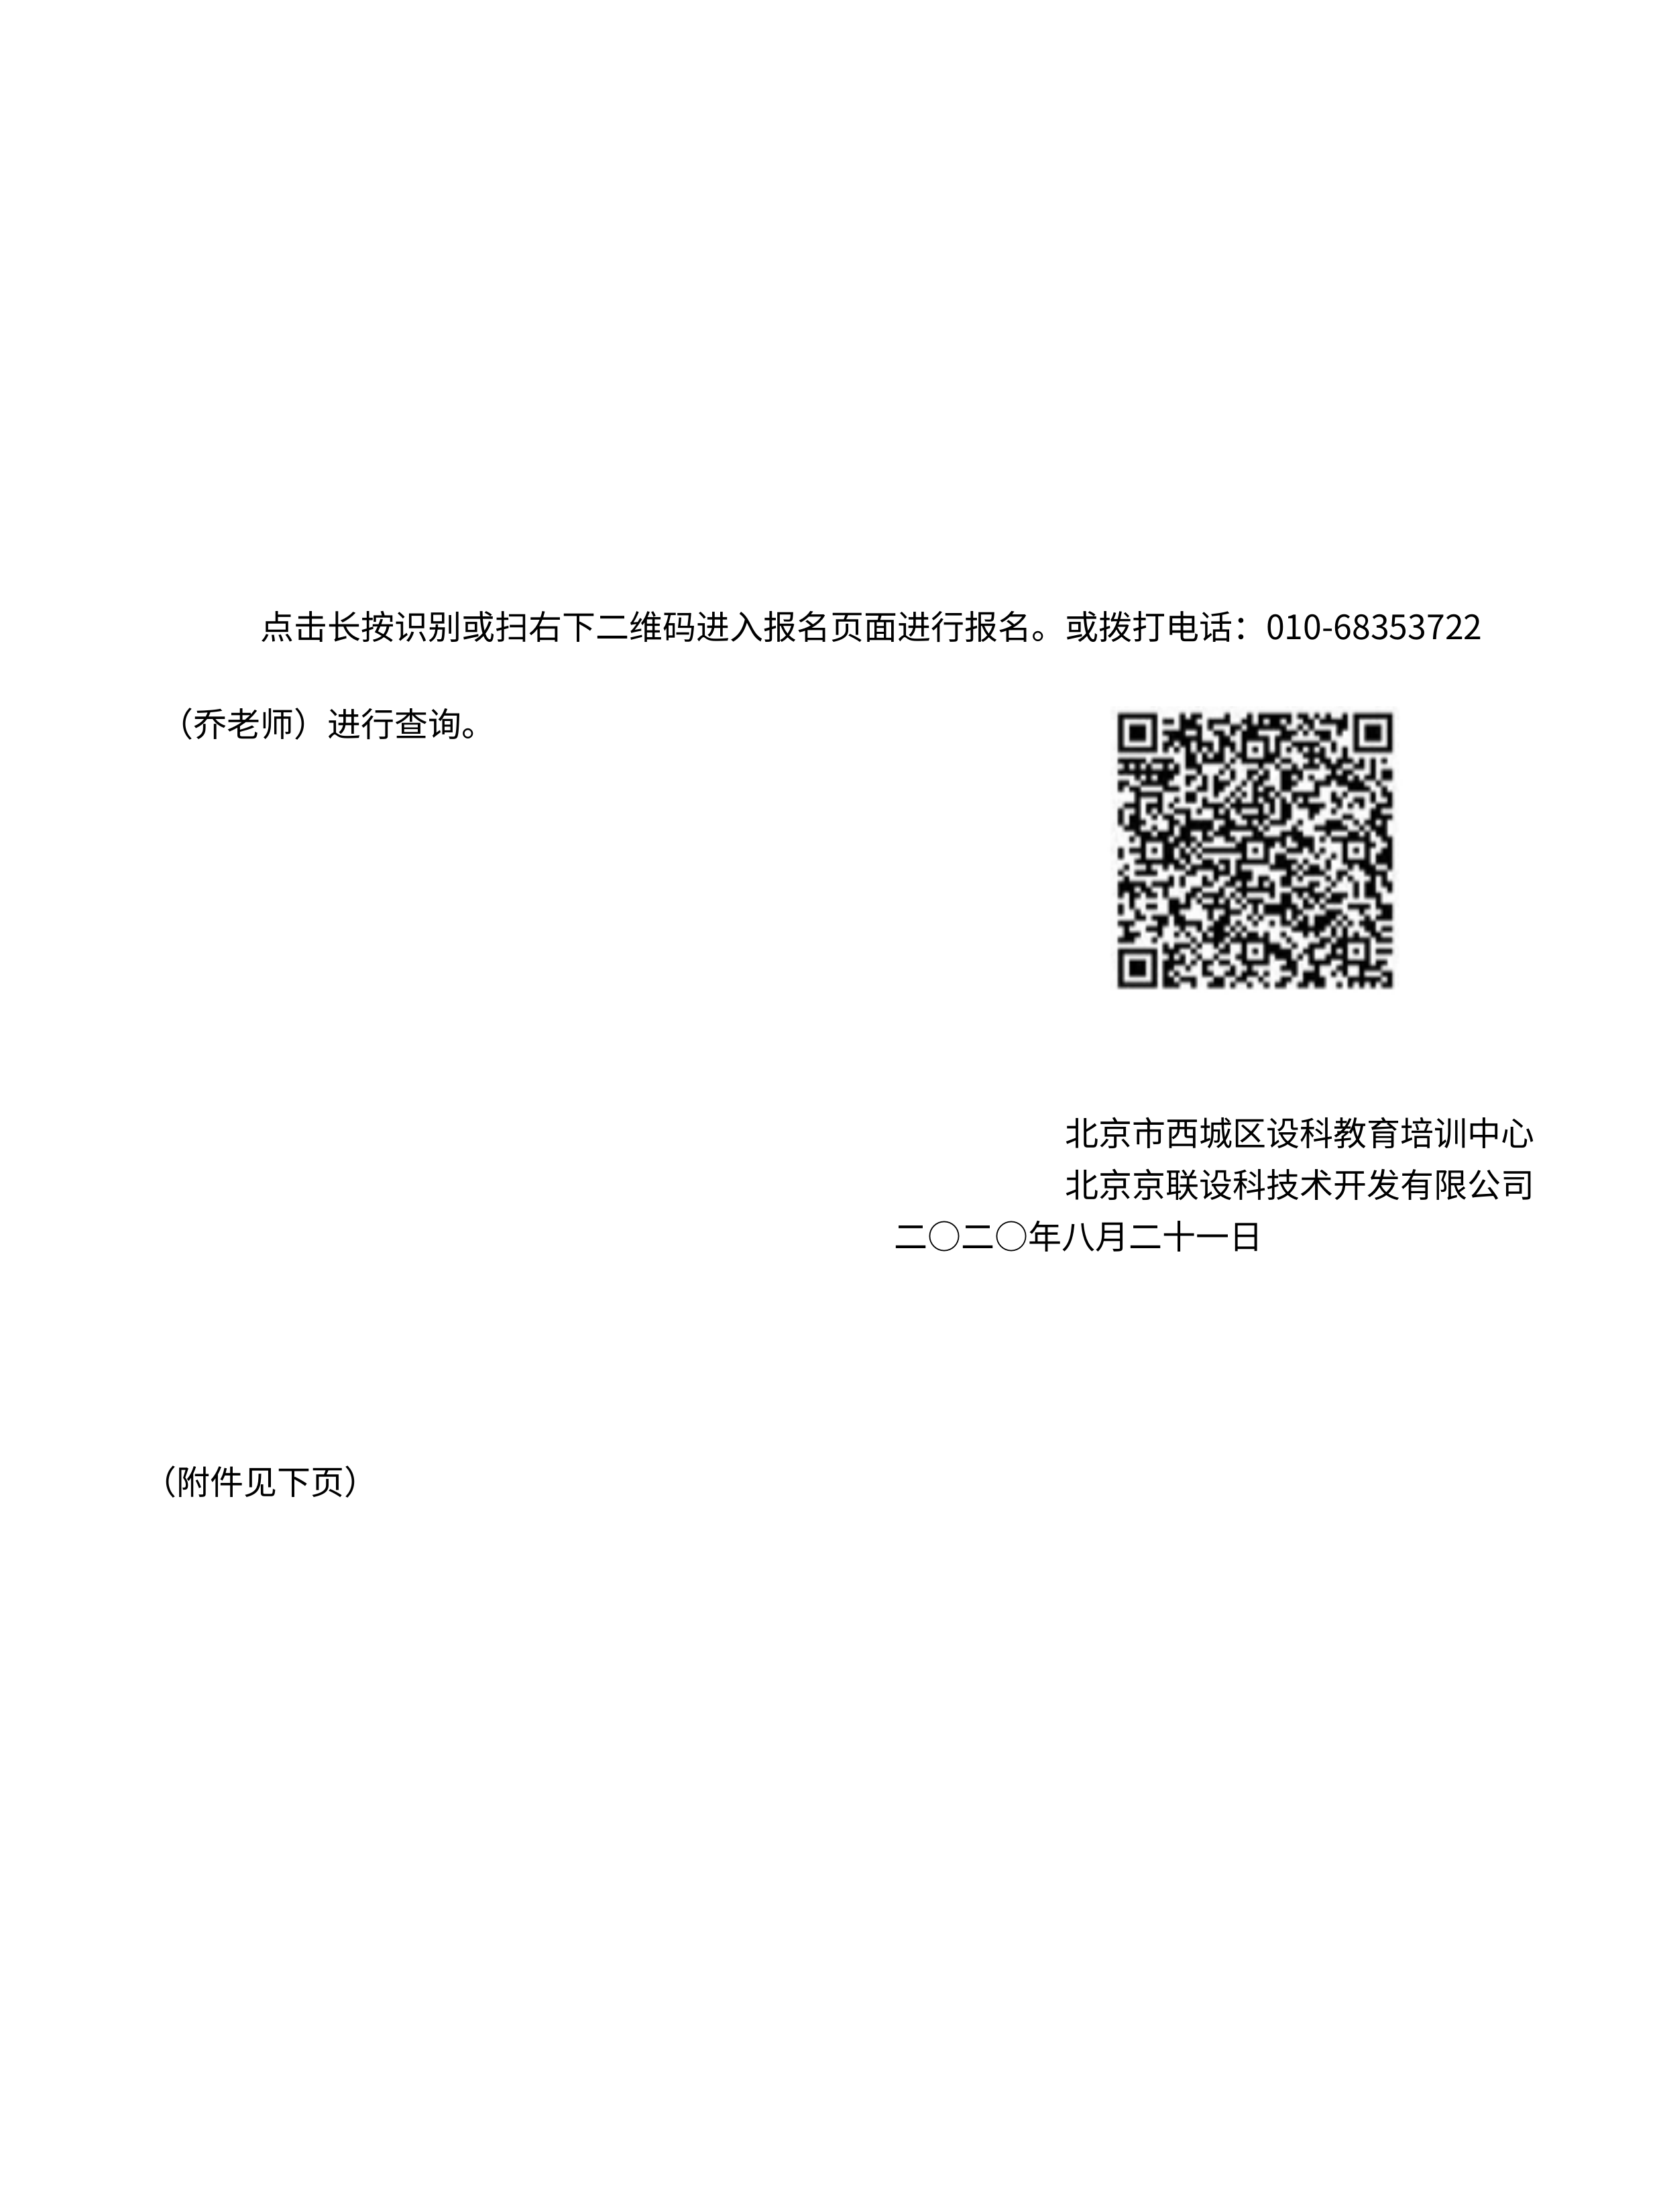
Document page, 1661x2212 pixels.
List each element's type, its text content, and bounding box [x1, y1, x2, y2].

text 点击长按识别或扫右下二维码进入报名页面进行报名。或拨打电话：010-68353722（乔老师）进行查询。 [160, 601, 1534, 746]
text 北京京联设科技术开发有限公司 [144, 1158, 1534, 1207]
text （附件见下页） [144, 1456, 1534, 1504]
text 北京市西城区设科教育培训中心 [144, 1107, 1534, 1156]
text 二○二○年八月二十一日 [144, 1210, 1534, 1258]
picture [1104, 706, 1405, 999]
